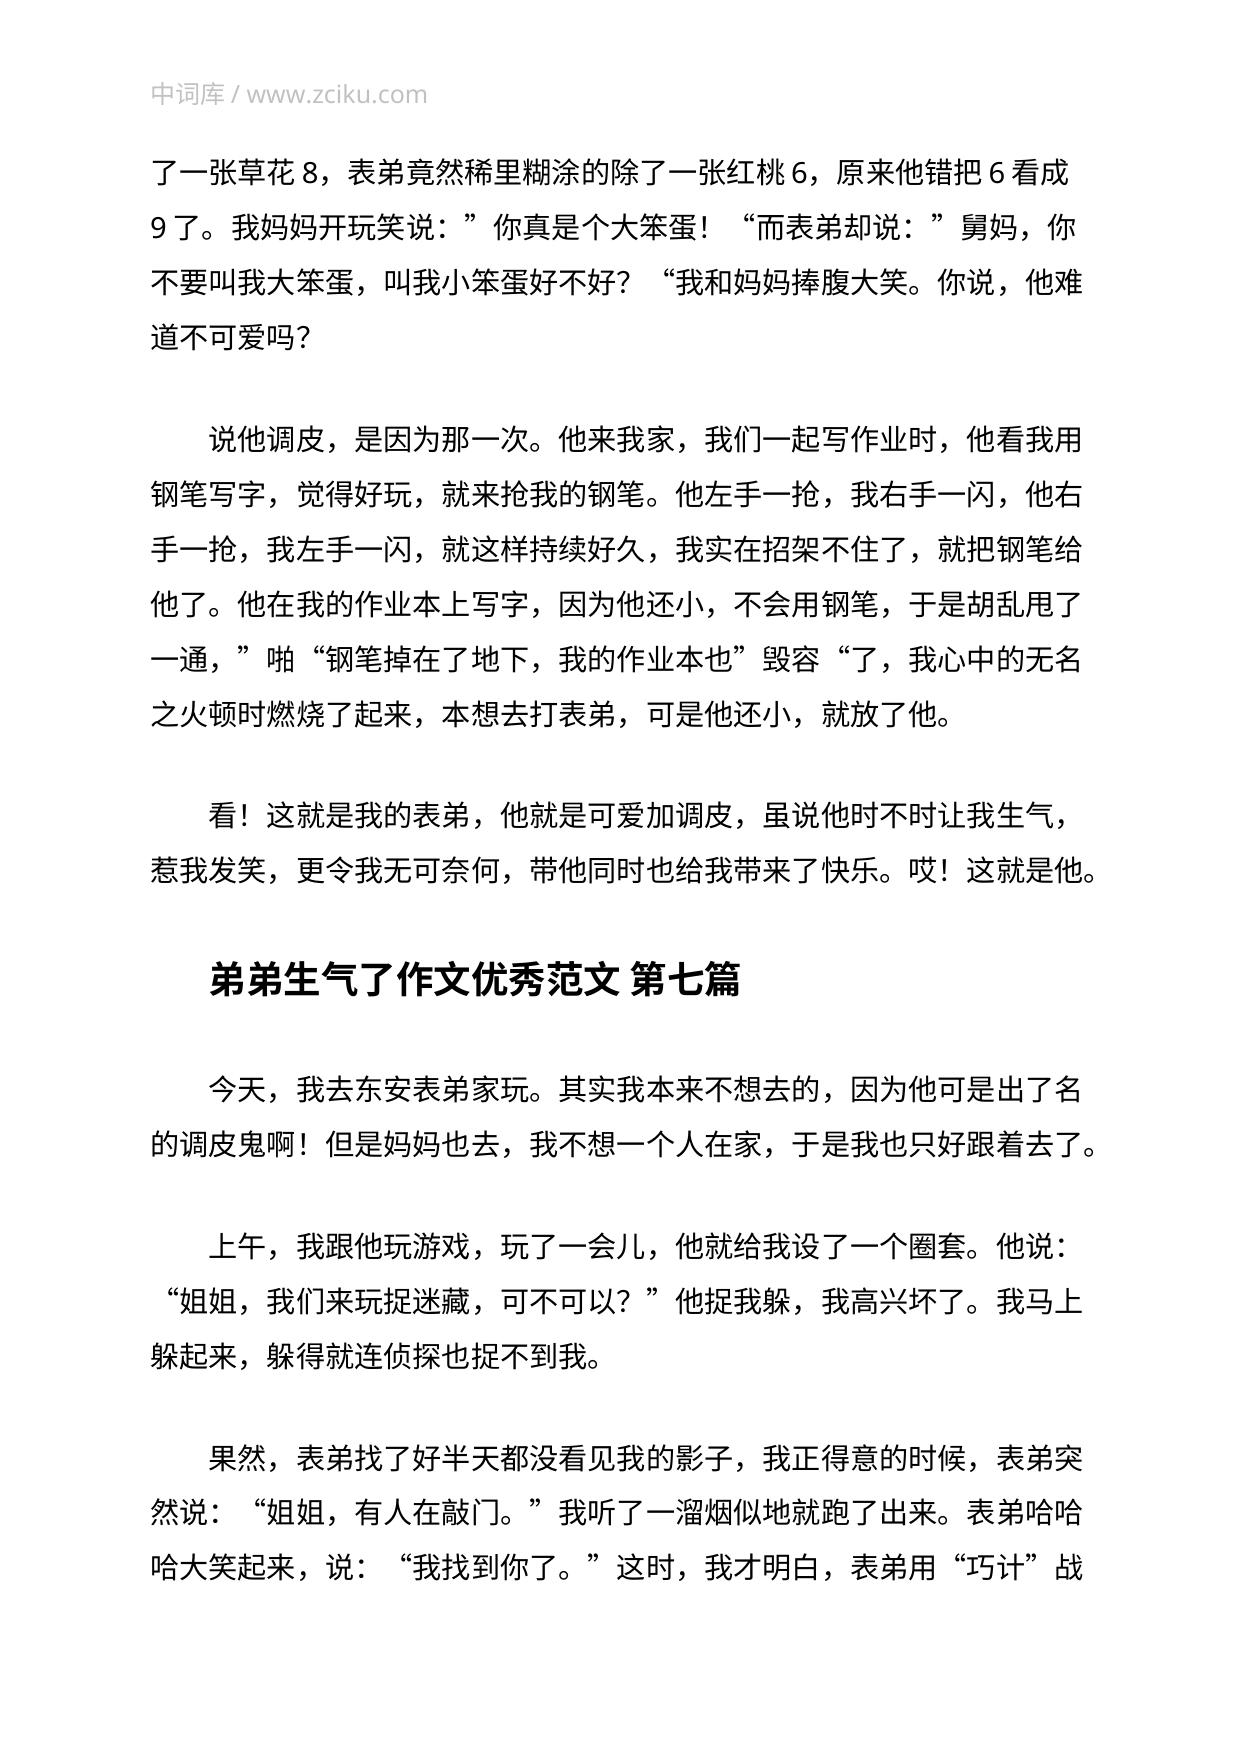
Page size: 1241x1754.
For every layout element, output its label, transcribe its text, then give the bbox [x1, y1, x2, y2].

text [150, 150, 1090, 357]
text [150, 1435, 1090, 1587]
text 弟弟生气了作文优秀范文 第七篇 [150, 949, 1090, 1004]
text 上午，我跟他玩游戏，玩了一会儿，他就给我设了一个圈套。他说：“姐姐，我们来玩捉迷藏，可不可以？”他捉我躲，我高兴坏了。我马上躲起来，躲得就连侦探也捉不到我。 [150, 1224, 1090, 1376]
text 说他调皮，是因为那一次。他来我家，我们一起写作业时，他看我用钢笔写字，觉得好玩，就来抢我的钢笔。他左手一抢，我右手一闪，他右手一抢，我左手一闪，就这样持续好久，我实在招架不住了，就把钢笔给他了。他在我的作业本上写字，因为他还小，不会用钢笔，于是胡乱甩了一通，”啪“钢笔掉在了地下，我的作业本也”毁容“了，我心中的无名之火顿时燃烧了起来，本想去打表弟，可是他还小，就放了他。 [150, 417, 1090, 733]
text 今天，我去东安表弟家玩。其实我本来不想去的，因为他可是出了名的调皮鬼啊！但是妈妈也去，我不想一个人在家，于是我也只好跟着去了。 [150, 1067, 1090, 1164]
text 看！这就是我的表弟，他就是可爱加调皮，虽说他时不时让我生气，惹我发笑，更令我无可奈何，带他同时也给我带来了快乐。哎！这就是他。 [150, 793, 1090, 890]
